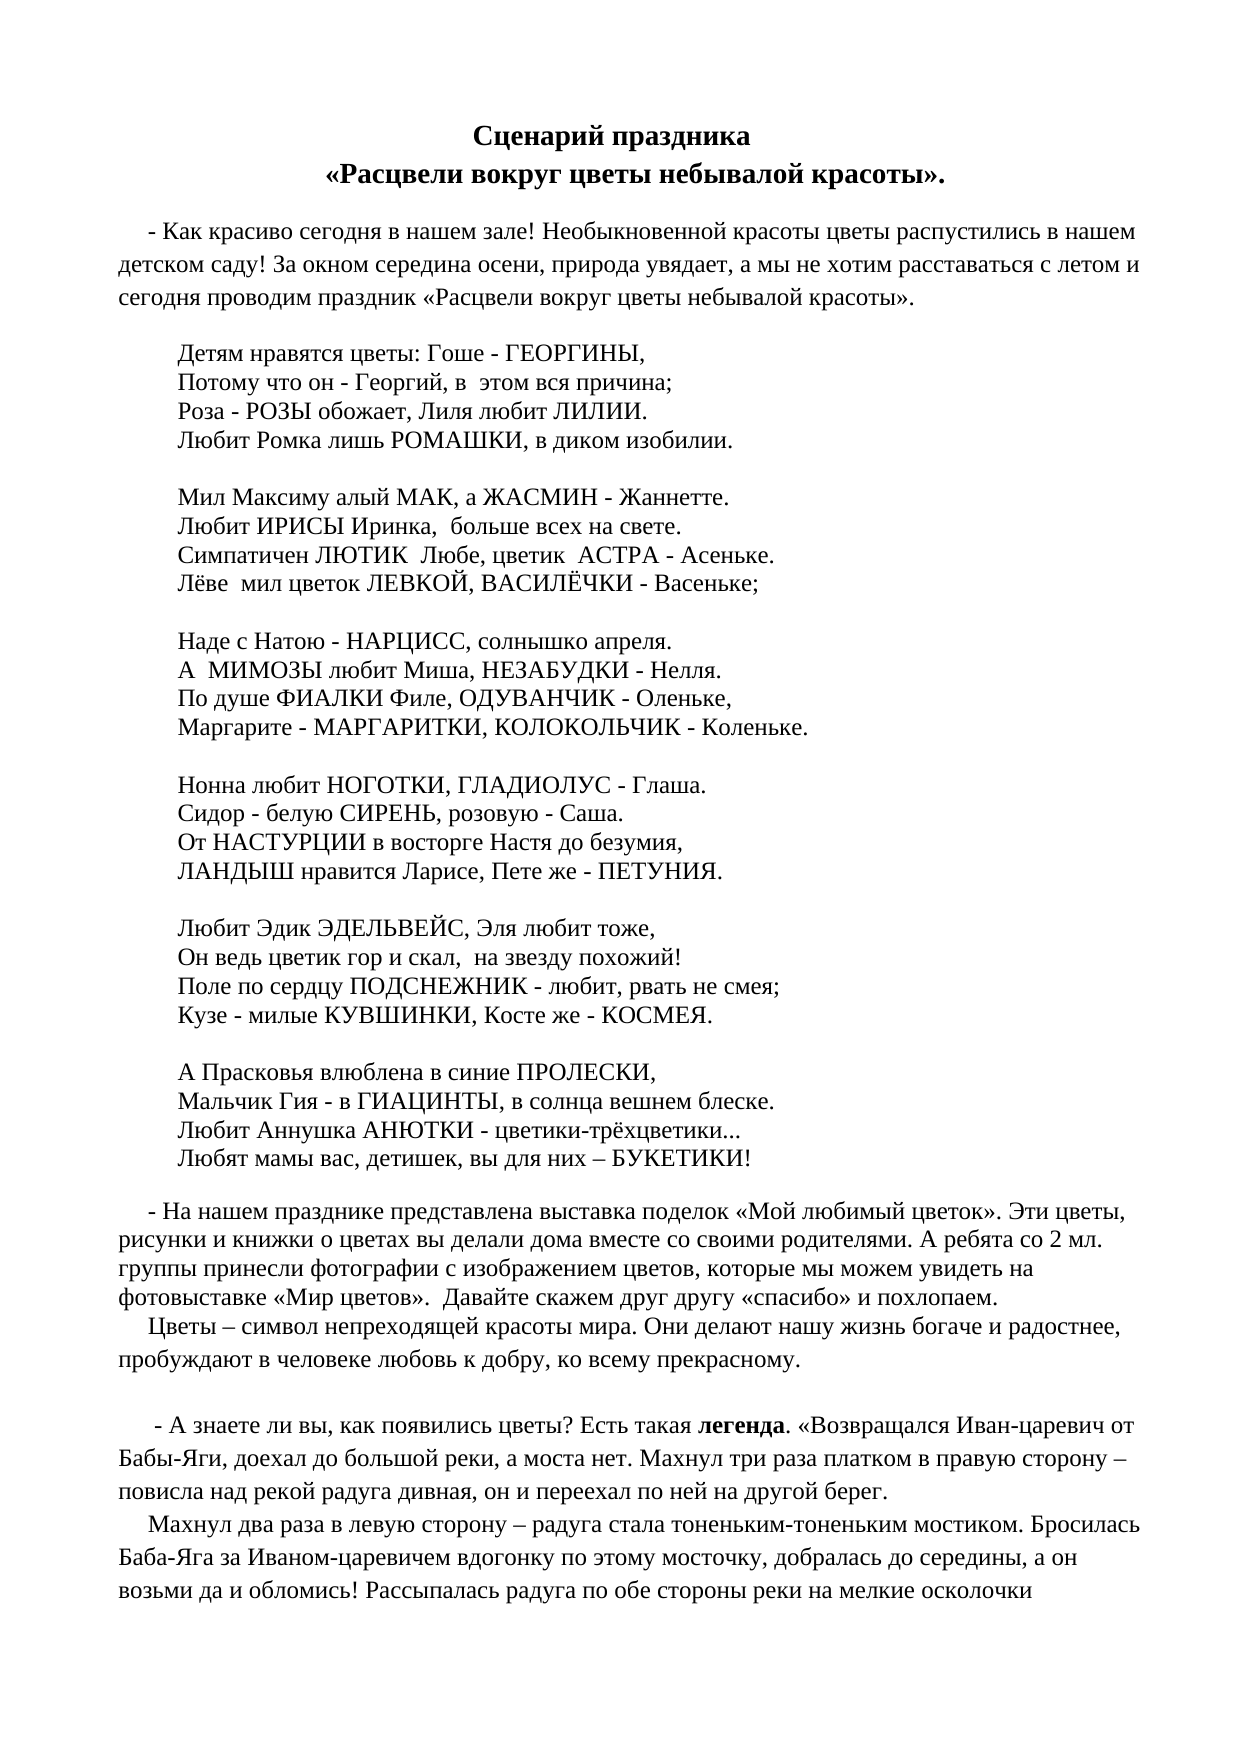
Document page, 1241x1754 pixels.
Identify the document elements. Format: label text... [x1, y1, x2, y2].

text Цветы – символ непреходящей красоты мира. Они делают нашу жизнь богаче и радостнее, пробуждают в человеке любовь к добру, ко всему прекрасному. [118, 1311, 1152, 1372]
text «Расцвели вокруг цветы небывалой красоты». [251, 157, 1152, 190]
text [118, 1509, 1152, 1604]
text - Как красиво сегодня в нашем зале! Необыкновенной красоты цветы распустились в нашем детском саду! За окном середина осени, природа увядает, а мы не хотим расставаться с летом и сегодня проводим праздник «Расцвели вокруг цветы небывалой красоты». [118, 216, 1152, 311]
text Сценарий праздника [399, 118, 1152, 152]
text - На нашем празднике представлена выставка поделок «Мой любимый цветок». Эти цветы, рисунки и книжки о цветах вы делали дома вместе со своими родителями. А ребята со 2 мл. группы принесли фотографии с изображением цветов, которые мы можем увидеть на фотовыставке «Мир цветов». Давайте скажем друг другу «спасибо» и похлопаем. [118, 1196, 1152, 1311]
text Детям нравятся цветы: Гоше - ГЕОРГИНЫ, Потому что он - Георгий, в этом вся причина; Роза - РОЗЫ обожает, Лиля любит ЛИЛИИ. Любит Ромка лишь РОМАШКИ, в диком изобилии. Мил Максиму алый МАК, а ЖАСМИН - Жаннетте. Любит ИРИСЫ Иринка, больше всех на свете. Симпатичен ЛЮТИК Любе, цветик АСТРА - Асеньке. Лёве мил цветок ЛЕВКОЙ, ВАСИЛЁЧКИ - Васеньке; Наде с Натою - НАРЦИСС, солнышко апреля. А МИМОЗЫ любит Миша, НЕЗАБУДКИ - Нелля. По душе ФИАЛКИ Филе, ОДУВАНЧИК - Оленьке, Маргарите - МАРГАРИТКИ, КОЛОКОЛЬЧИК - Коленьке. Нонна любит НОГОТКИ, ГЛАДИОЛУС - Глаша. Сидор - белую СИРЕНЬ, розовую - Саша. От НАСТУРЦИИ в восторге Настя до безумия, ЛАНДЫШ нравится Ларисе, Пете же - ПЕТУНИЯ. Любит Эдик ЭДЕЛЬВЕЙС, Эля любит тоже, Он ведь цветик гор и скал, на звезду похожий! Поле по сердцу ПОДСНЕЖНИК - любит, рвать не смея; Кузе - милые КУВШИНКИ, Косте же - КОСМЕЯ. А Прасковья влюблена в синие ПРОЛЕСКИ, Мальчик Гия - в ГИАЦИНТЫ, в солнца вешнем блеске. Любит Аннушка АНЮТКИ - цветики-трёхцветики... Любят мамы вас, детишек, вы для них – БУКЕТИКИ! [177, 338, 1152, 1172]
text - А знаете ли вы, как появились цветы? Есть такая легенда. «Возвращался Иван-царевич от Бабы-Яги, доехал до большой реки, а моста нет. Махнул три раза платком в правую сторону – повисла над рекой радуга дивная, он и переехал по ней на другой берег. [118, 1410, 1152, 1504]
